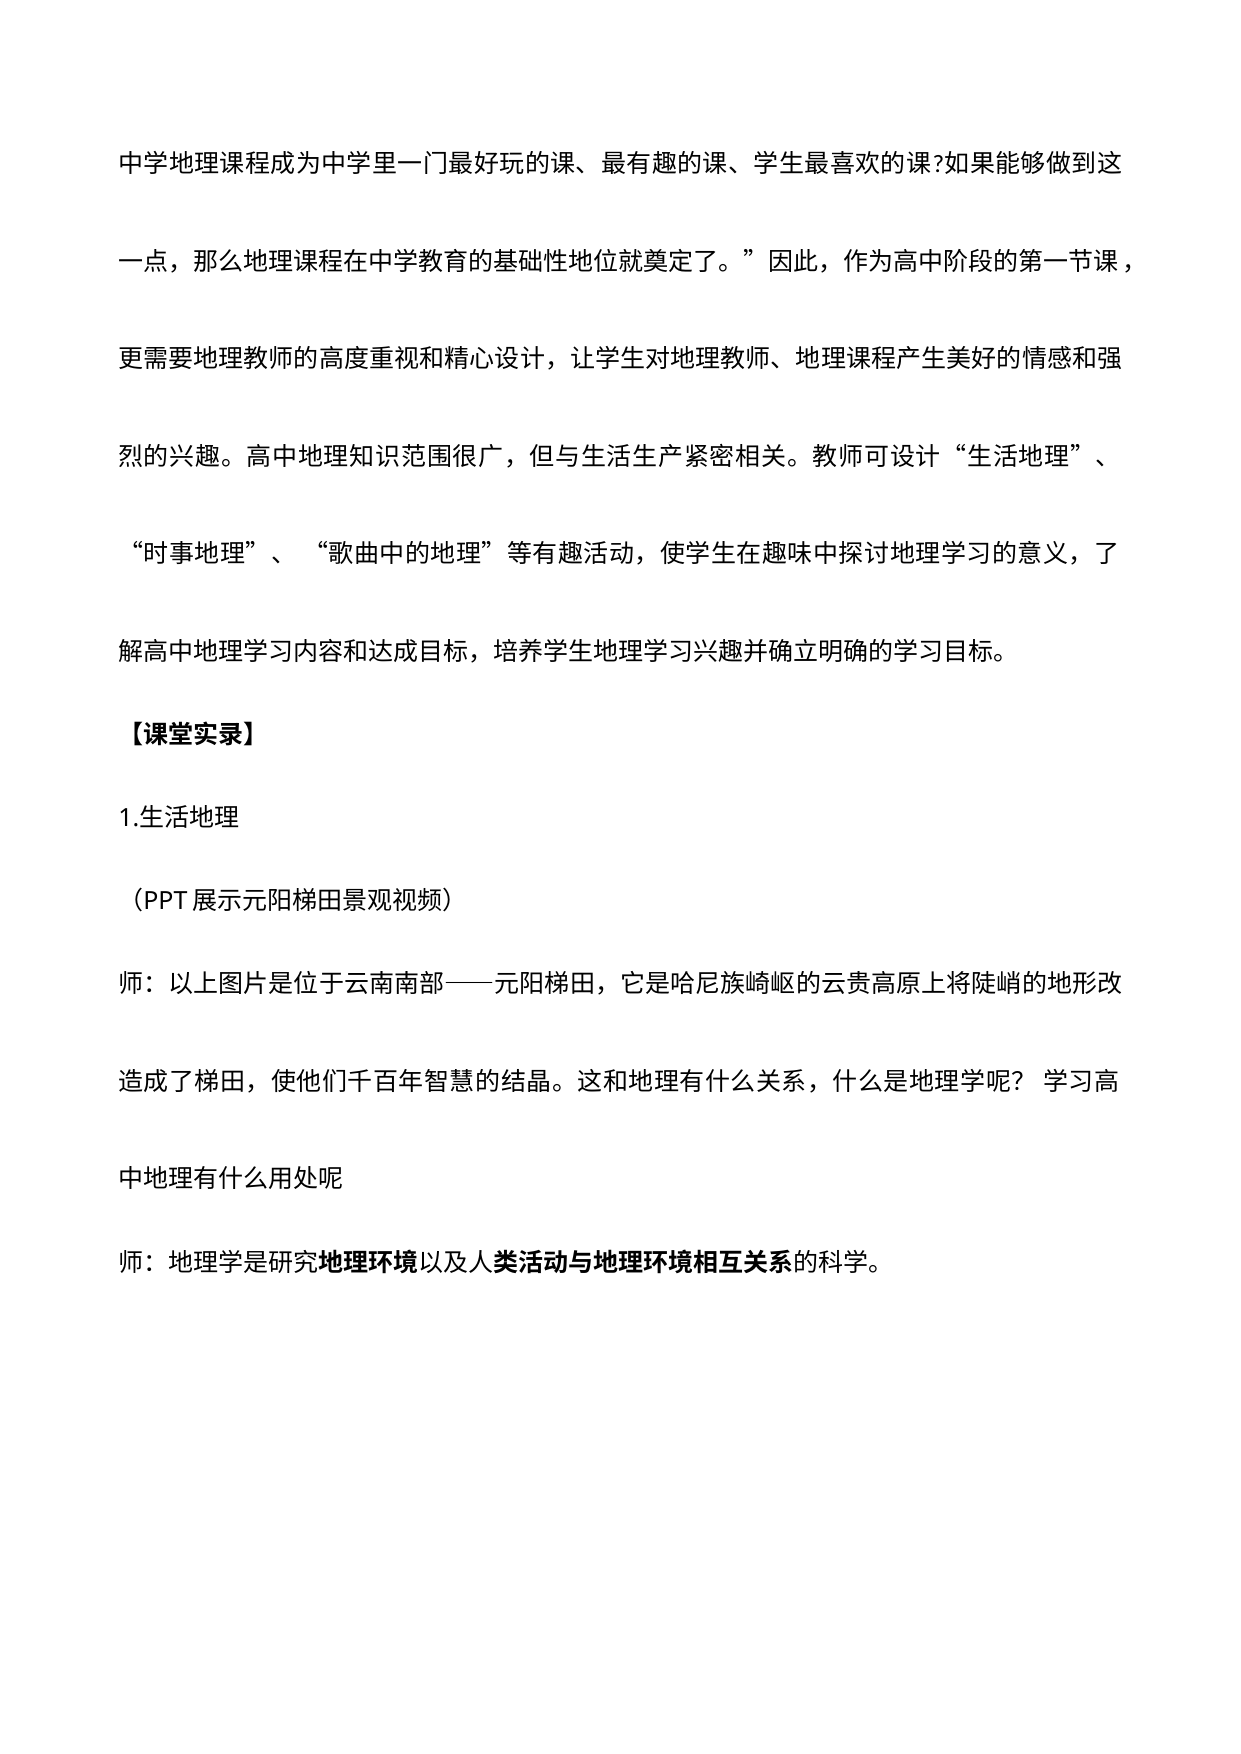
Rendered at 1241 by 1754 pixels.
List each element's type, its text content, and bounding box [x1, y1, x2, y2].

text 1.生活地理 [118, 783, 1122, 848]
text 【课堂实录】 [118, 700, 1122, 765]
text 师：以上图片是位于云南南部——元阳梯田，它是哈尼族崎岖的云贵高原上将陡峭的地形改造成了梯田，使他们千百年智慧的结晶。这和地理有什么关系，什么是地理学呢？ 学习高中地理有什么用处呢 [118, 949, 1122, 1209]
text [118, 129, 1122, 682]
text （PPT展示元阳梯田景观视频） [118, 866, 1122, 931]
text 师：地理学是研究地理环境以及人类活动与地理环境相互关系的科学。 [118, 1228, 1122, 1293]
